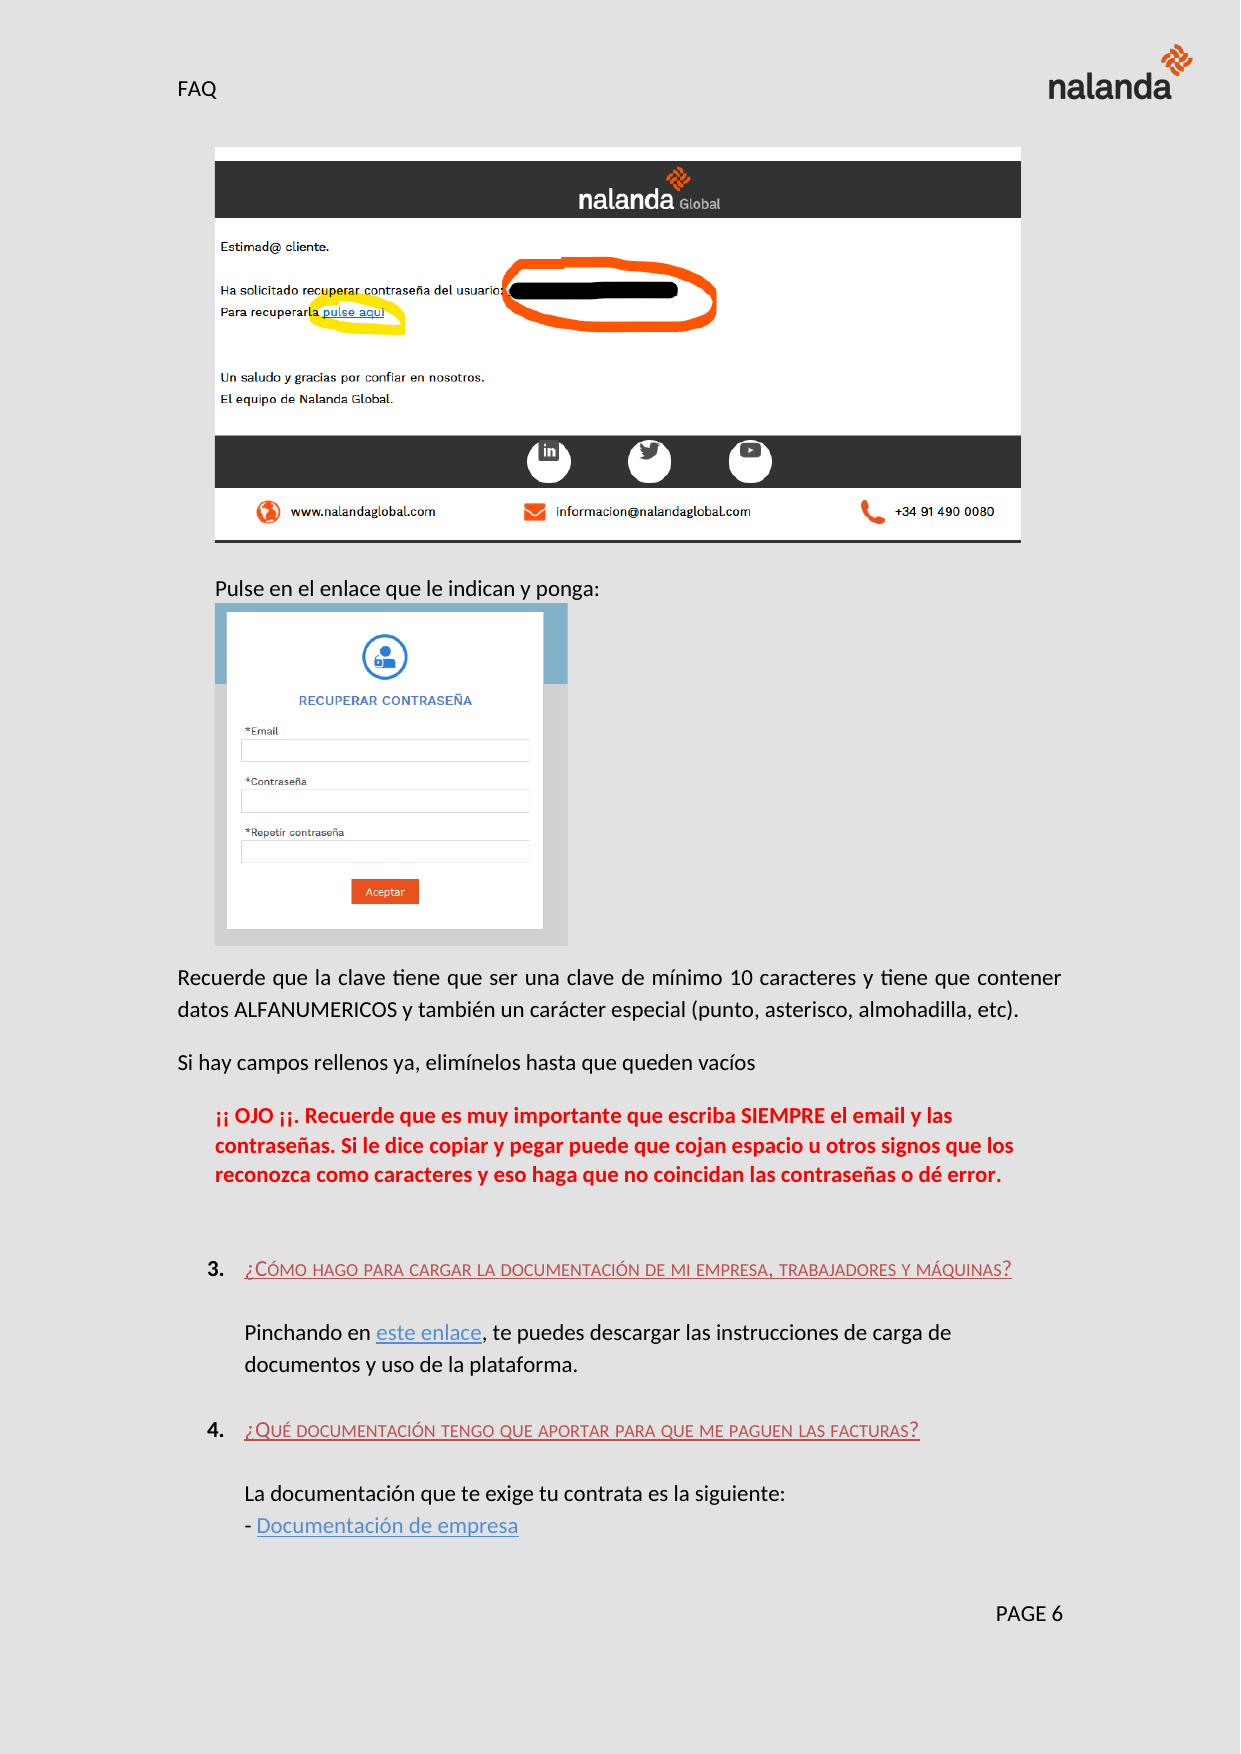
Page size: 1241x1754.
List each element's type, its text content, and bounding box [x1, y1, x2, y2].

picture [1048, 43, 1194, 101]
list ¿Cómo hago para cargar la documentación de mi empresa, trabajadores y máquinas? Pinchando en este enlace, te puedes descargar las instrucciones de carga de documentos y uso de la plataforma. [207, 1254, 1063, 1378]
list ¡¡ OJO ¡¡. Recuerde que es muy importante que escriba SIEMPRE el email y las contraseñas. Si le dice copiar y pegar puede que cojan espacio u otros signos que los reconozca como caracteres y eso haga que no coincidan las contraseñas o dé error. [215, 1101, 1063, 1188]
text Recuerde que la clave tiene que ser una clave de mínimo 10 caracteres y tiene que contener datos ALFANUMERICOS y también un carácter especial (punto, asterisco, almohadilla, etc). [177, 963, 1063, 1023]
text Si hay campos rellenos ya, elimínelos hasta que queden vacíos [177, 1048, 1063, 1076]
picture [214, 603, 568, 946]
list Pulse en el enlace que le indican y ponga: [215, 574, 1063, 602]
picture [214, 147, 1021, 543]
